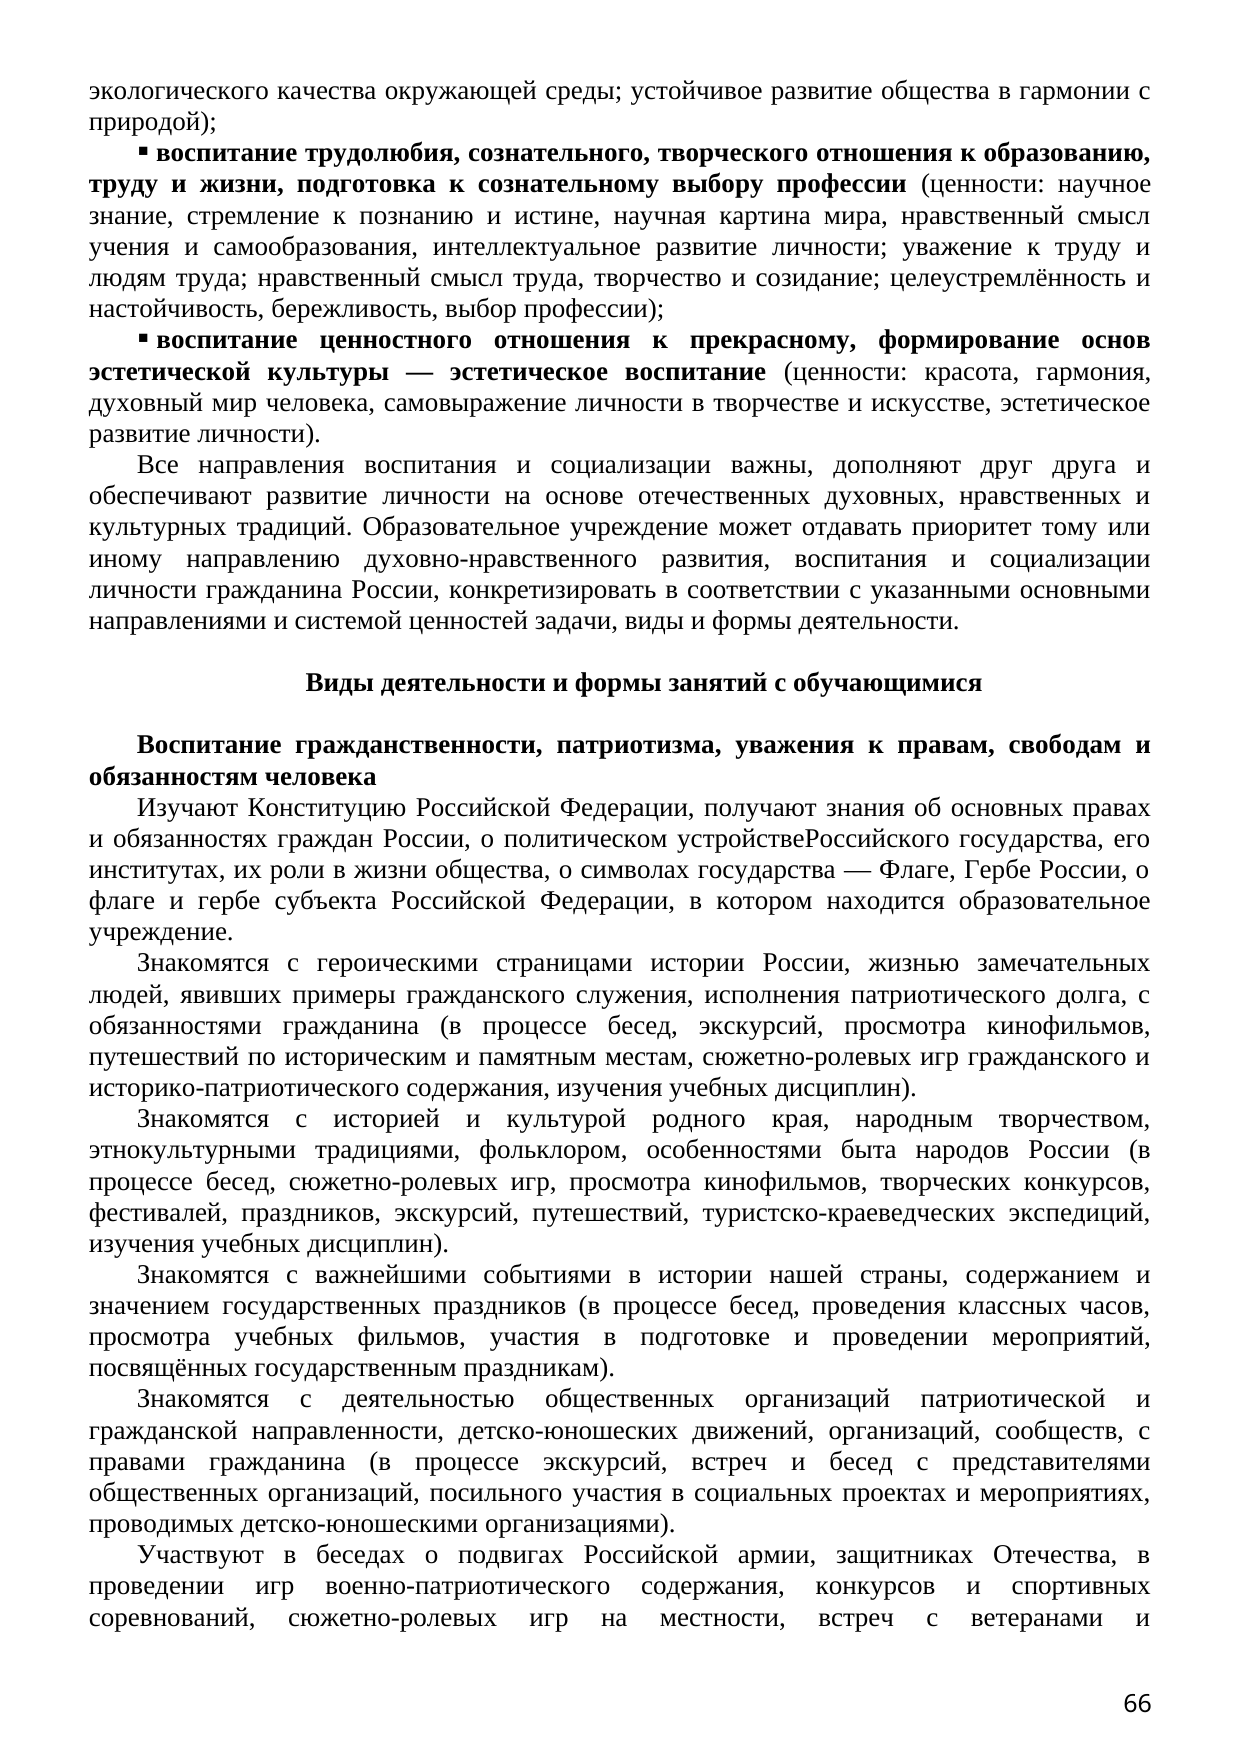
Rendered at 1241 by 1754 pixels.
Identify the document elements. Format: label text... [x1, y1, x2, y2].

list воспитание трудолюбия, сознательного, творческого отношения к образованию, труду и жизни, подготовка к сознательному выбору профессии (ценности: научное знание, стремление к познанию и истине, научная картина мира, нравственный смысл учения и самообразования, интеллектуальное развитие личности; уважение к труду и людям труда; нравственный смысл труда, творчество и созидание; целеустремлённость и настойчивость, бережливость, выбор профессии); [89, 136, 1152, 323]
text Знакомятся с деятельностью общественных организаций патриотической и гражданской направленности, детско-юношеских движений, организаций, сообществ, с правами гражданина (в процессе экскурсий, встреч и бесед с представителями общественных организаций, посильного участия в социальных проектах и мероприятиях, проводимых детско-юношескими организациями). [89, 1383, 1152, 1538]
text Знакомятся с историей и культурой родного края, народным творчеством, этнокультурными традициями, фольклором, особенностями быта народов России (в процессе бесед, сюжетно-ролевых игр, просмотра кинофильмов, творческих конкурсов, фестивалей, праздников, экскурсий, путешествий, туристско-краеведческих экспедиций, изучения учебных дисциплин). [89, 1102, 1152, 1258]
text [89, 1538, 1152, 1632]
text Виды деятельности и формы занятий с обучающимися [89, 666, 1152, 697]
list воспитание ценностного отношения к прекрасному, формирование основ эстетической культуры — эстетическое воспитание (ценности: красота, гармония, духовный мир человека, самовыражение личности в творчестве и искусстве, эстетическое развитие личности). [89, 323, 1152, 448]
text Знакомятся с важнейшими событиями в истории нашей страны, содержанием и значением государственных праздников (в процессе бесед, проведения классных часов, просмотра учебных фильмов, участия в подготовке и проведении мероприятий, посвящённых государственным праздникам). [89, 1258, 1152, 1383]
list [89, 74, 1152, 136]
text Знакомятся с героическими страницами истории России, жизнью замечательных людей, явивших примеры гражданского служения, исполнения патриотического долга, с обязанностями гражданина (в процессе бесед, экскурсий, просмотра кинофильмов, путешествий по историческим и памятным местам, сюжетно-ролевых игр гражданского и историко-патриотического содержания, изучения учебных дисциплин). [89, 947, 1152, 1102]
text Все направления воспитания и социализации важны, дополняют друг друга и обеспечивают развитие личности на основе отечественных духовных, нравственных и культурных традиций. Образовательное учреждение может отдавать приоритет тому или иному направлению духовно-нравственного развития, воспитания и социализации личности гражданина России, конкретизировать в соответствии с указанными основными направлениями и системой ценностей задачи, виды и формы деятельности. [89, 448, 1152, 635]
text Воспитание гражданственности, патриотизма, уважения к правам, свободам и обязанностям человека [89, 728, 1152, 791]
text Изучают Конституцию Российской Федерации, получают знания об основных правах и обязанностях граждан России, о политическом устройствеРоссийского государства, его институтах, их роли в жизни общества, о символах государства — Флаге, Гербе России, о флаге и гербе субъекта Российской Федерации, в котором находится образовательное учреждение. [89, 791, 1152, 947]
